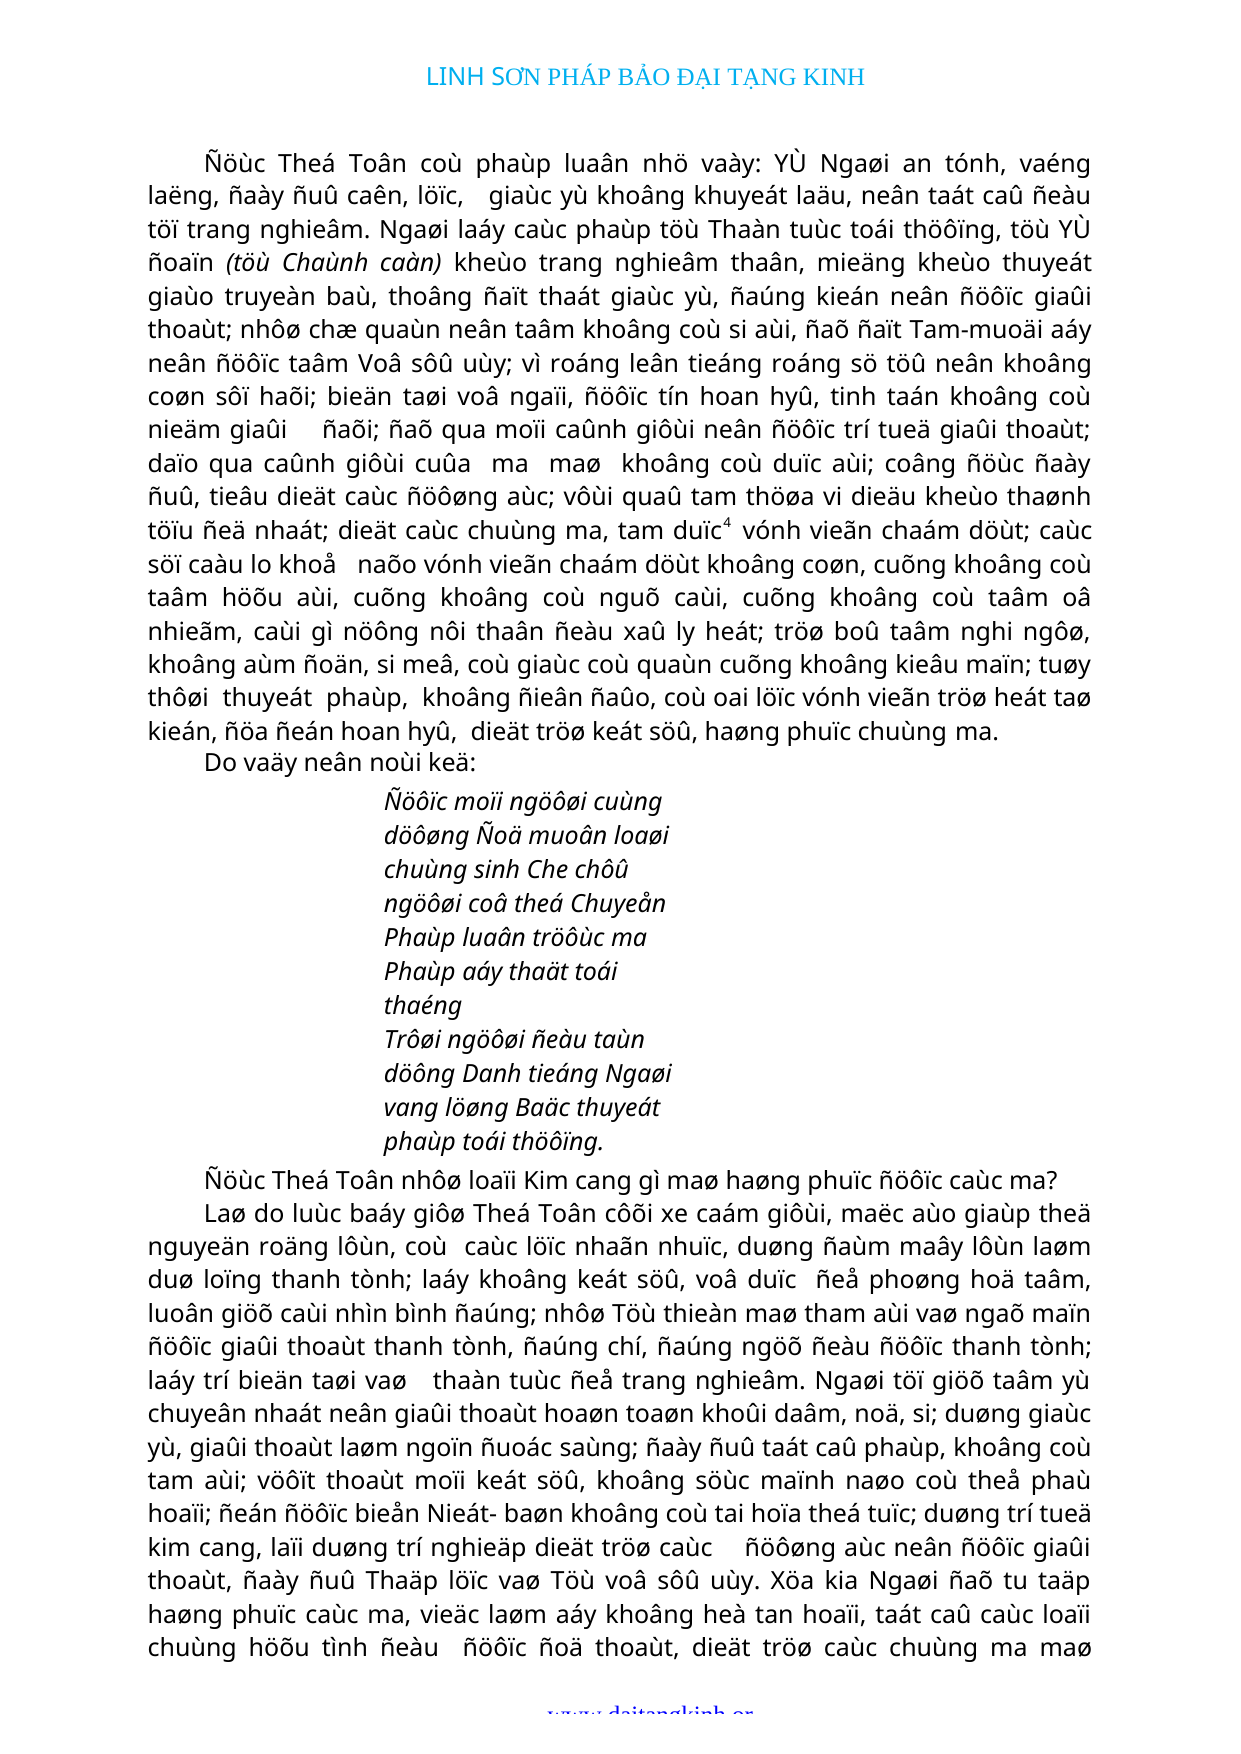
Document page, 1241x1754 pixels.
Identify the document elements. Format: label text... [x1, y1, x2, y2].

text Do vaäy neân noùi keä: [204, 747, 1105, 778]
text Ñöùc Theá Toân nhôø loaïi Kim cang gì maø haøng phuïc ñöôïc caùc ma? [204, 1164, 1105, 1196]
text Ñöôïc moïi ngöôøi cuùng döôøng Ñoä muoân loaøi chuùng sinh Che chôû ngöôøi coâ theá Chuyeån Phaùp luaân tröôùc ma Phaùp aáy thaät toái thaéng [384, 783, 679, 1022]
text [147, 1196, 1093, 1664]
text Ñöùc Theá Toân coù phaùp luaân nhö vaày: YÙ Ngaøi an tónh, vaéng laëng, ñaày ñuû caên, löïc, giaùc yù khoâng khuyeát laäu, neân taát caû ñeàu töï trang nghieâm. Ngaøi laáy caùc phaùp töù Thaàn tuùc toái thöôïng, töù YÙ ñoaïn (töù Chaùnh caàn) kheùo trang nghieâm thaân, mieäng kheùo thuyeát giaùo truyeàn baù, thoâng ñaït thaát giaùc yù, ñaúng kieán neân ñöôïc giaûi thoaùt; nhôø chæ quaùn neân taâm khoâng coù si aùi, ñaõ ñaït Tam-muoäi aáy neân ñöôïc taâm Voâ sôû uùy; vì roáng leân tieáng roáng sö töû neân khoâng coøn sôï haõi; bieän taøi voâ ngaïi, ñöôïc tín hoan hyû, tinh taán khoâng coù nieäm giaûi ñaõi; ñaõ qua moïi caûnh giôùi neân ñöôïc trí tueä giaûi thoaùt; daïo qua caûnh giôùi cuûa ma maø khoâng coù duïc aùi; coâng ñöùc ñaày ñuû, tieâu dieät caùc ñöôøng aùc; vôùi quaû tam thöøa vi dieäu kheùo thaønh töïu ñeä nhaát; dieät caùc chuùng ma, tam duïc4 vónh vieãn chaám döùt; caùc söï caàu lo khoå naõo vónh vieãn chaám döùt khoâng coøn, cuõng khoâng coù taâm höõu aùi, cuõng khoâng coù nguõ caùi, cuõng khoâng coù taâm oâ nhieãm, caùi gì nöông nôi thaân ñeàu xaû ly heát; tröø boû taâm nghi ngôø, khoâng aùm ñoän, si meâ, coù giaùc coù quaùn cuõng khoâng kieâu maïn; tuøy thôøi thuyeát phaùp, khoâng ñieân ñaûo, coù oai löïc vónh vieãn tröø heát taø kieán, ñöa ñeán hoan hyû, dieät tröø keát söû, haøng phuïc chuùng ma. [147, 145, 1093, 747]
text Trôøi ngöôøi ñeàu taùn döông Danh tieáng Ngaøi vang löøng Baäc thuyeát phaùp toái thöôïng. [384, 1022, 673, 1158]
